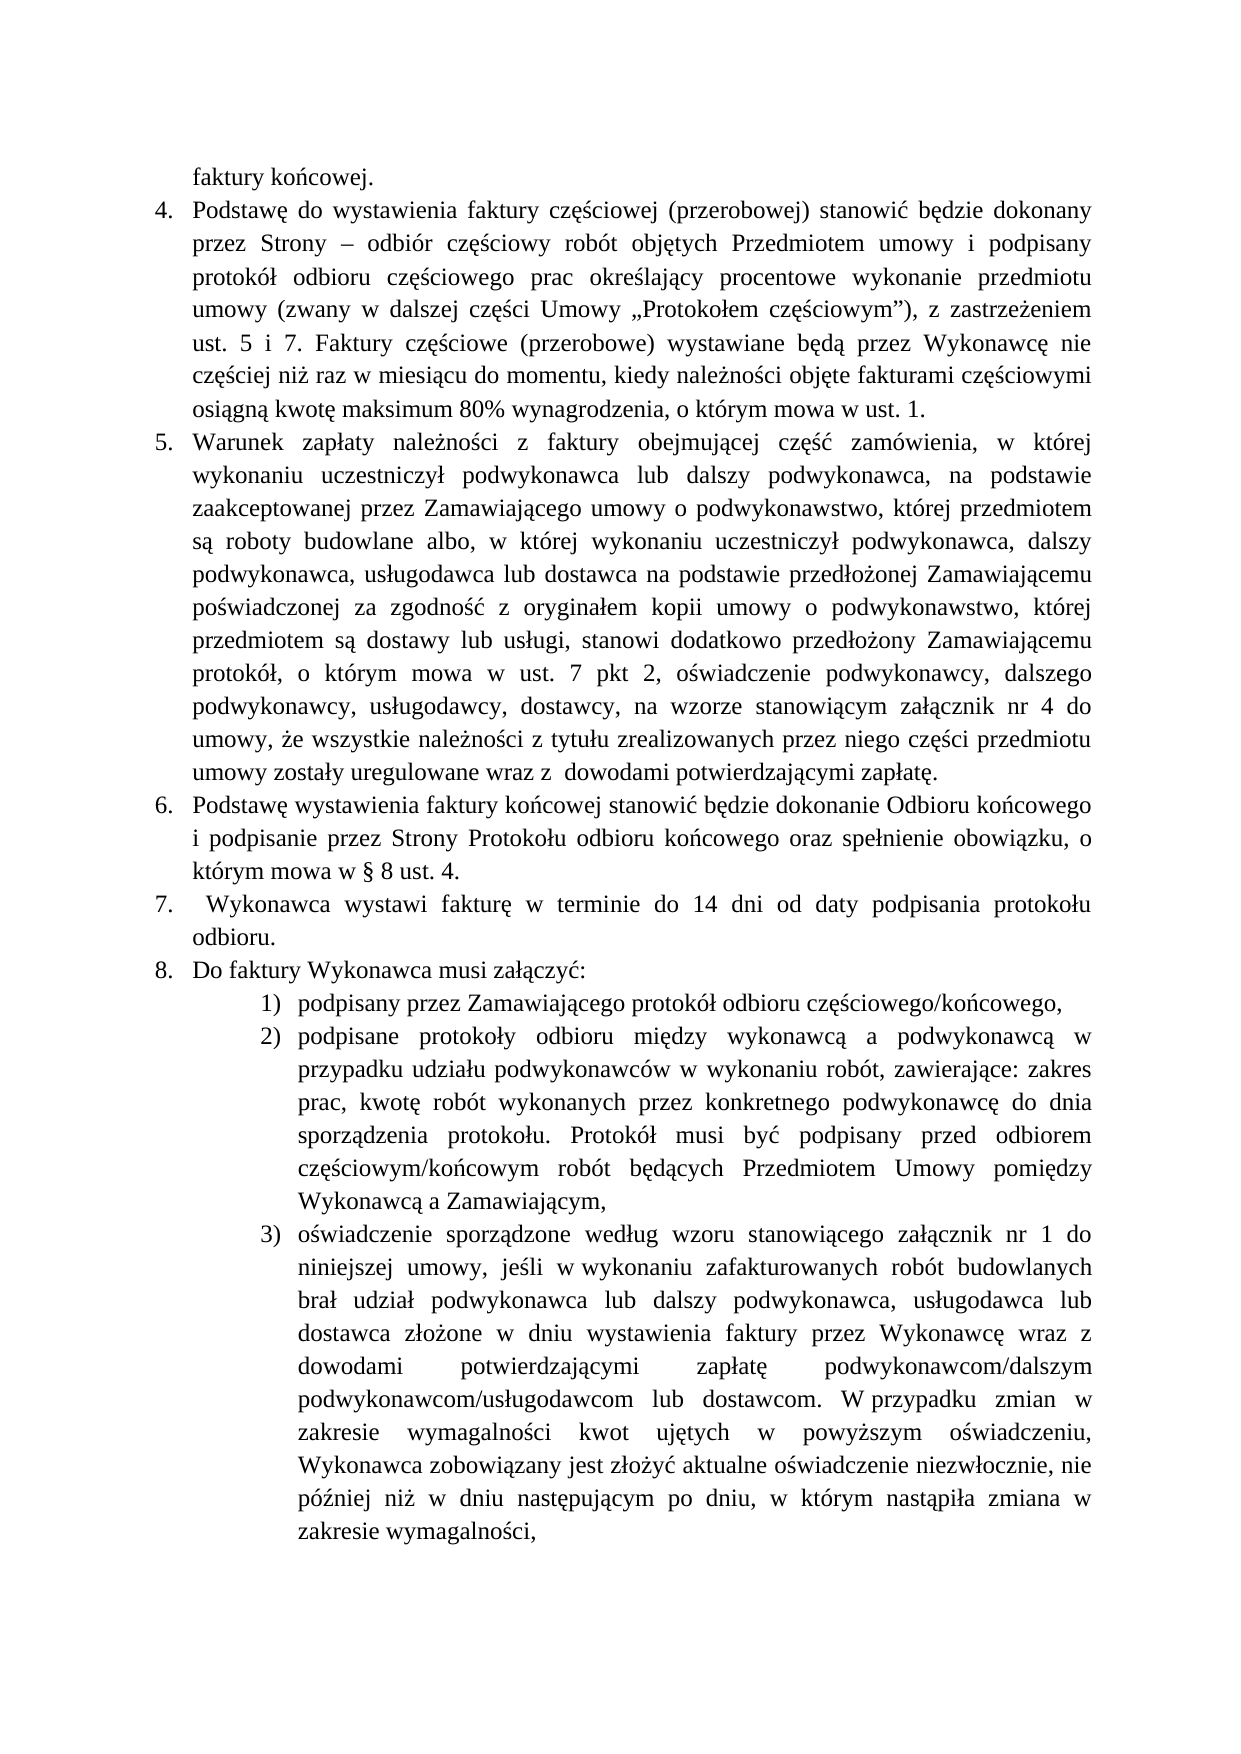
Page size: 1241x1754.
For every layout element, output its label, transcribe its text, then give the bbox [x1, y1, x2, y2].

list Podstawę wystawienia faktury końcowej stanowić będzie dokonanie Odbioru końcowego i podpisanie przez Strony Protokołu odbioru końcowego oraz spełnienie obowiązku, o którym mowa w § 8 ust. 4. [154, 790, 1092, 885]
list Warunek zapłaty należności z faktury obejmującej część zamówienia, w której wykonaniu uczestniczył podwykonawca lub dalszy podwykonawca, na podstawie zaakceptowanej przez Zamawiającego umowy o podwykonawstwo, której przedmiotem są roboty budowlane albo, w której wykonaniu uczestniczył podwykonawca, dalszy podwykonawca, usługodawca lub dostawca na podstawie przedłożonej Zamawiającemu poświadczonej za zgodność z oryginałem kopii umowy o podwykonawstwo, której przedmiotem są dostawy lub usługi, stanowi dodatkowo przedłożony Zamawiającemu protokół, o którym mowa w ust. 7 pkt 2, oświadczenie podwykonawcy, dalszego podwykonawcy, usługodawcy, dostawcy, na wzorze stanowiącym załącznik nr 4 do umowy, że wszystkie należności z tytułu zrealizowanych przez niego części przedmiotu umowy zostały uregulowane wraz z dowodami potwierdzającymi zapłatę. [154, 427, 1092, 786]
list Do faktury Wykonawca musi załączyć: [154, 955, 1092, 984]
list Podstawę do wystawienia faktury częściowej (przerobowej) stanowić będzie dokonany przez Strony – odbiór częściowy robót objętych Przedmiotem umowy i podpisany protokół odbioru częściowego prac określający procentowe wykonanie przedmiotu umowy (zwany w dalszej części Umowy „Protokołem częściowym”), z zastrzeżeniem ust. 5 i 7. Faktury częściowe (przerobowe) wystawiane będą przez Wykonawcę nie częściej niż raz w miesiącu do momentu, kiedy należności objęte fakturami częściowymi osiągną kwotę maksimum 80% wynagrodzenia, o którym mowa w ust. 1. [154, 196, 1092, 422]
list podpisany przez Zamawiającego protokół odbioru częściowego/końcowego, [260, 988, 1092, 1017]
list Wykonawca wystawi fakturę w terminie do 14 dni od daty podpisania protokołu odbioru. [154, 889, 1092, 951]
list podpisane protokoły odbioru między wykonawcą a podwykonawcą w przypadku udziału podwykonawców w wykonaniu robót, zawierające: zakres prac, kwotę robót wykonanych przez konkretnego podwykonawcę do dnia sporządzenia protokołu. Protokół musi być podpisany przed odbiorem częściowym/końcowym robót będących Przedmiotem Umowy pomiędzy Wykonawcą a Zamawiającym, [260, 1021, 1092, 1215]
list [154, 162, 1092, 191]
list oświadczenie sporządzone według wzoru stanowiącego załącznik nr 1 do niniejszej umowy, jeśli w wykonaniu zafakturowanych robót budowlanych brał udział podwykonawca lub dalszy podwykonawca, usługodawca lub dostawca złożone w dniu wystawienia faktury przez Wykonawcę wraz z dowodami potwierdzającymi zapłatę podwykonawcom/dalszym podwykonawcom/usługodawcom lub dostawcom. W przypadku zmian w zakresie wymagalności kwot ujętych w powyższym oświadczeniu, Wykonawca zobowiązany jest złożyć aktualne oświadczenie niezwłocznie, nie później niż w dniu następującym po dniu, w którym nastąpiła zmiana w zakresie wymagalności, [260, 1219, 1092, 1545]
